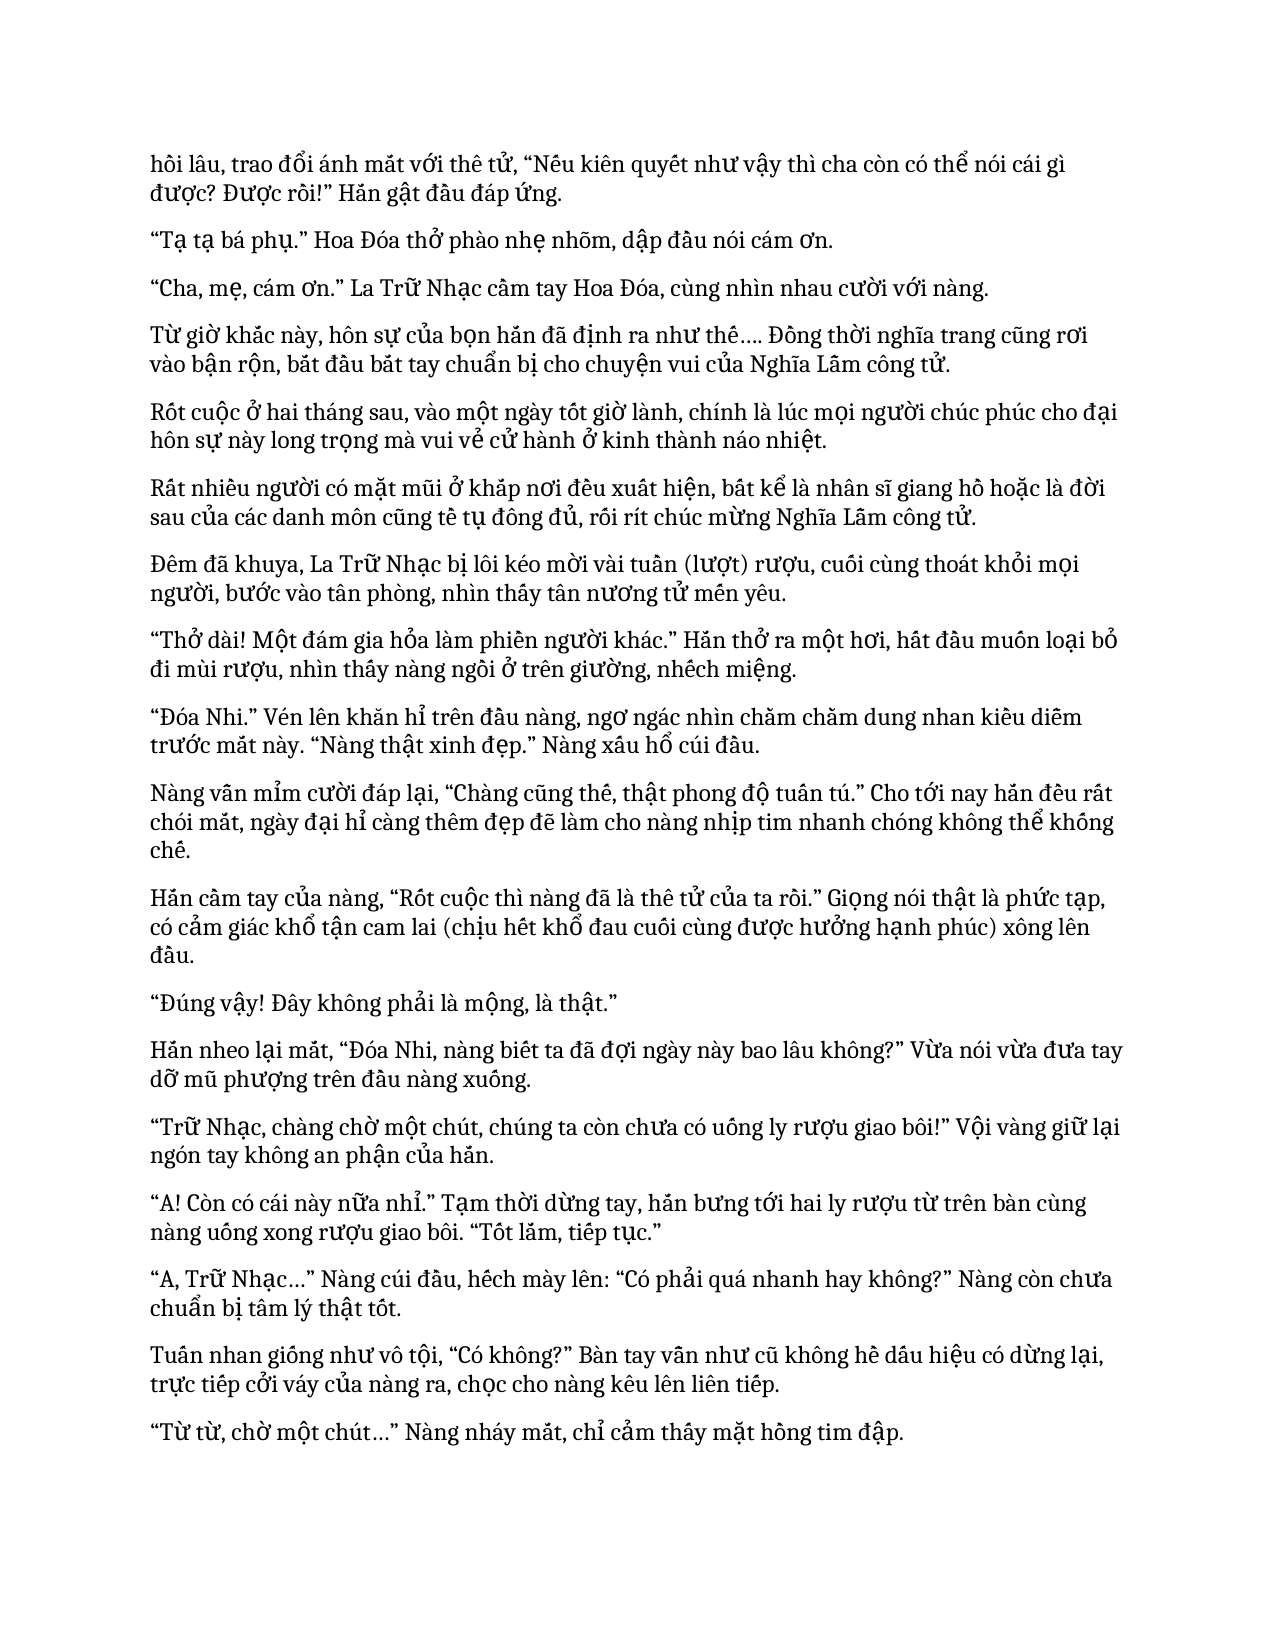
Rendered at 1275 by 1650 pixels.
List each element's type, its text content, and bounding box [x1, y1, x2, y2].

text “A, Trữ Nhạc…” Nàng cúi đầu, hếch mày lên: “Có phải quá nhanh hay không?” Nàng còn chưa chuẩn bị tâm lý thật tốt. [150, 1265, 1125, 1322]
text “Tạ tạ bá phụ.” Hoa Đóa thở phào nhẹ nhõm, dập đầu nói cám ơn. [150, 226, 1125, 255]
text “Từ từ, chờ một chút…” Nàng nháy mắt, chỉ cảm thấy mặt hồng tim đập. [150, 1417, 1125, 1446]
text Từ giờ khắc này, hôn sự của bọn hắn đã định ra như thế…. Đồng thời nghĩa trang cũng rơi vào bận rộn, bắt đầu bắt tay chuẩn bị cho chuyện vui của Nghĩa Lẫm công tử. [150, 321, 1125, 379]
text Rất nhiều người có mặt mũi ở khắp nơi đều xuất hiện, bất kể là nhân sĩ giang hồ hoặc là đời sau của các danh môn cũng tề tụ đông đủ, rối rít chúc mừng Nghĩa Lẫm công tử. [150, 474, 1125, 531]
text Hắn nheo lại mắt, “Đóa Nhi, nàng biết ta đã đợi ngày này bao lâu không?” Vừa nói vừa đưa tay dỡ mũ phượng trên đầu nàng xuống. [150, 1036, 1125, 1094]
text Hắn cầm tay của nàng, “Rốt cuộc thì nàng đã là thê tử của ta rồi.” Giọng nói thật là phức tạp, có cảm giác khổ tận cam lai (chịu hết khổ đau cuối cùng được hưởng hạnh phúc) xông lên đầu. [150, 884, 1125, 970]
text “Cha, mẹ, cám ơn.” La Trữ Nhạc cầm tay Hoa Đóa, cùng nhìn nhau cười với nàng. [150, 274, 1125, 302]
text “A! Còn có cái này nữa nhỉ.” Tạm thời dừng tay, hắn bưng tới hai ly rượu từ trên bàn cùng nàng uống xong rượu giao bôi. “Tốt lắm, tiếp tục.” [150, 1189, 1125, 1246]
text hồi lâu, trao đổi ánh mắt với thê tử, “Nếu kiên quyết như vậy thì cha còn có thể nói cái gì được? Được rồi!” Hắn gật đầu đáp ứng. [150, 150, 1125, 207]
text “Trữ Nhạc, chàng chờ một chút, chúng ta còn chưa có uống ly rượu giao bôi!” Vội vàng giữ lại ngón tay không an phận của hắn. [150, 1112, 1125, 1170]
text “Thở dài! Một đám gia hỏa làm phiền người khác.” Hắn thở ra một hơi, hất đầu muốn loại bỏ đi mùi rượu, nhìn thấy nàng ngồi ở trên giường, nhếch miệng. [150, 626, 1125, 684]
text “Đúng vậy! Đây không phải là mộng, là thật.” [150, 989, 1125, 1017]
text “Đóa Nhi.” Vén lên khăn hỉ trên đầu nàng, ngơ ngác nhìn chằm chằm dung nhan kiều diễm trước mắt này. “Nàng thật xinh đẹp.” Nàng xấu hổ cúi đầu. [150, 702, 1125, 760]
text Tuấn nhan giống như vô tội, “Có không?” Bàn tay vẫn như cũ không hề dấu hiệu có dừng lại, trực tiếp cởi váy của nàng ra, chọc cho nàng kêu lên liên tiếp. [150, 1341, 1125, 1399]
text Đêm đã khuya, La Trữ Nhạc bị lôi kéo mời vài tuần (lượt) rượu, cuối cùng thoát khỏi mọi người, bước vào tân phòng, nhìn thấy tân nương tử mến yêu. [150, 550, 1125, 607]
text Rốt cuộc ở hai tháng sau, vào một ngày tốt giờ lành, chính là lúc mọi người chúc phúc cho đại hôn sự này long trọng mà vui vẻ cử hành ở kinh thành náo nhiệt. [150, 397, 1125, 455]
text Nàng vẫn mỉm cười đáp lại, “Chàng cũng thế, thật phong độ tuấn tú.” Cho tới nay hắn đều rất chói mắt, ngày đại hỉ càng thêm đẹp đẽ làm cho nàng nhịp tim nhanh chóng không thể khống chế. [150, 779, 1125, 865]
